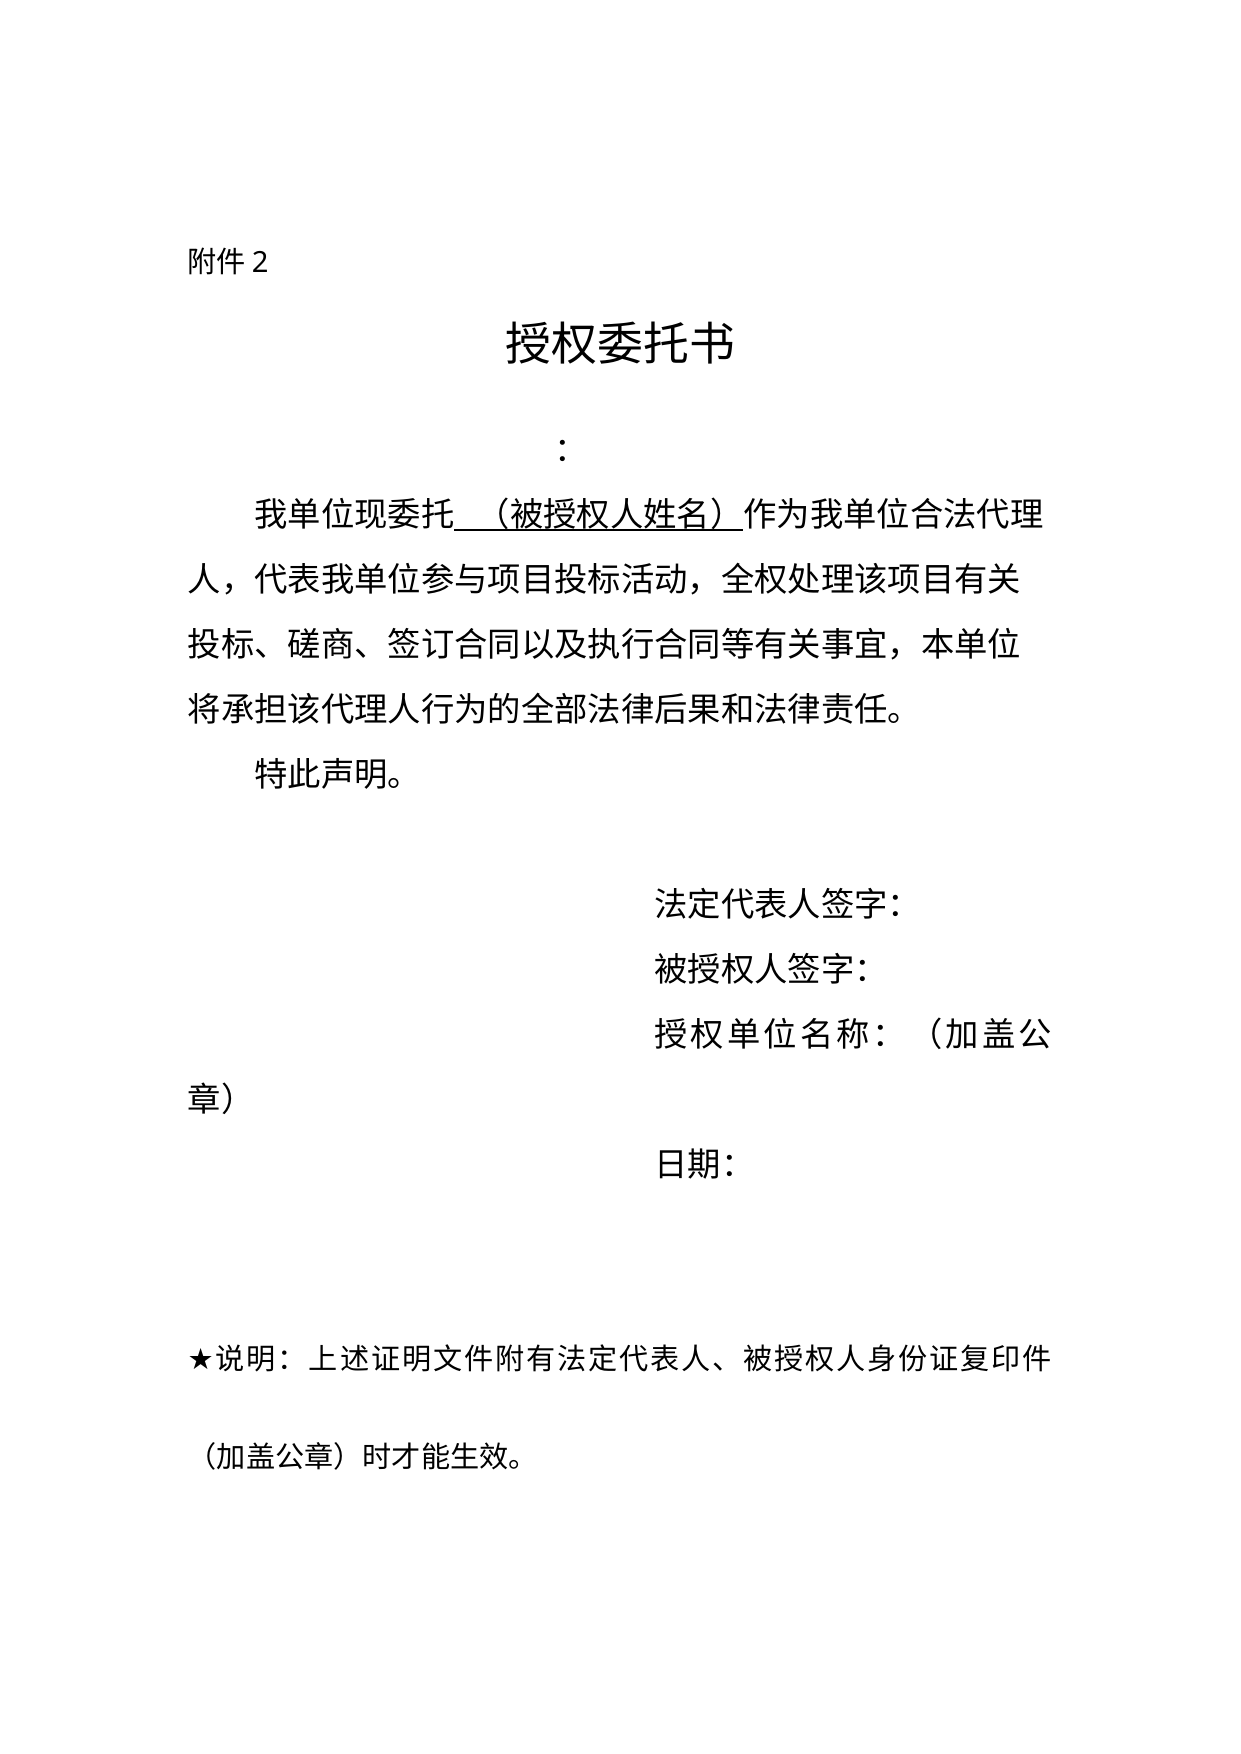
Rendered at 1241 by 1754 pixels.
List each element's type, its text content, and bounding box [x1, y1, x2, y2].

text 授权单位名称：（加盖公章） [187, 999, 1053, 1129]
text ： [187, 414, 1053, 479]
text 授权委托书 [187, 292, 1053, 389]
text 法定代表人签字： [187, 869, 1053, 934]
text 被授权人签字： [187, 934, 1053, 999]
text 特此声明。 [187, 739, 1053, 804]
text 我单位现委托 （被授权人姓名）作为我单位合法代理人，代表我单位参与项目投标活动，全权处理该项目有关投标、磋商、签订合同以及执行合同等有关事宜，本单位将承担该代理人行为的全部法律后果和法律责任。 [187, 479, 1053, 739]
text 日期： [187, 1129, 1053, 1194]
text 附件2 [187, 227, 1053, 292]
text ★说明：上述证明文件附有法定代表人、被授权人身份证复印件（加盖公章）时才能生效。 [187, 1324, 1053, 1487]
